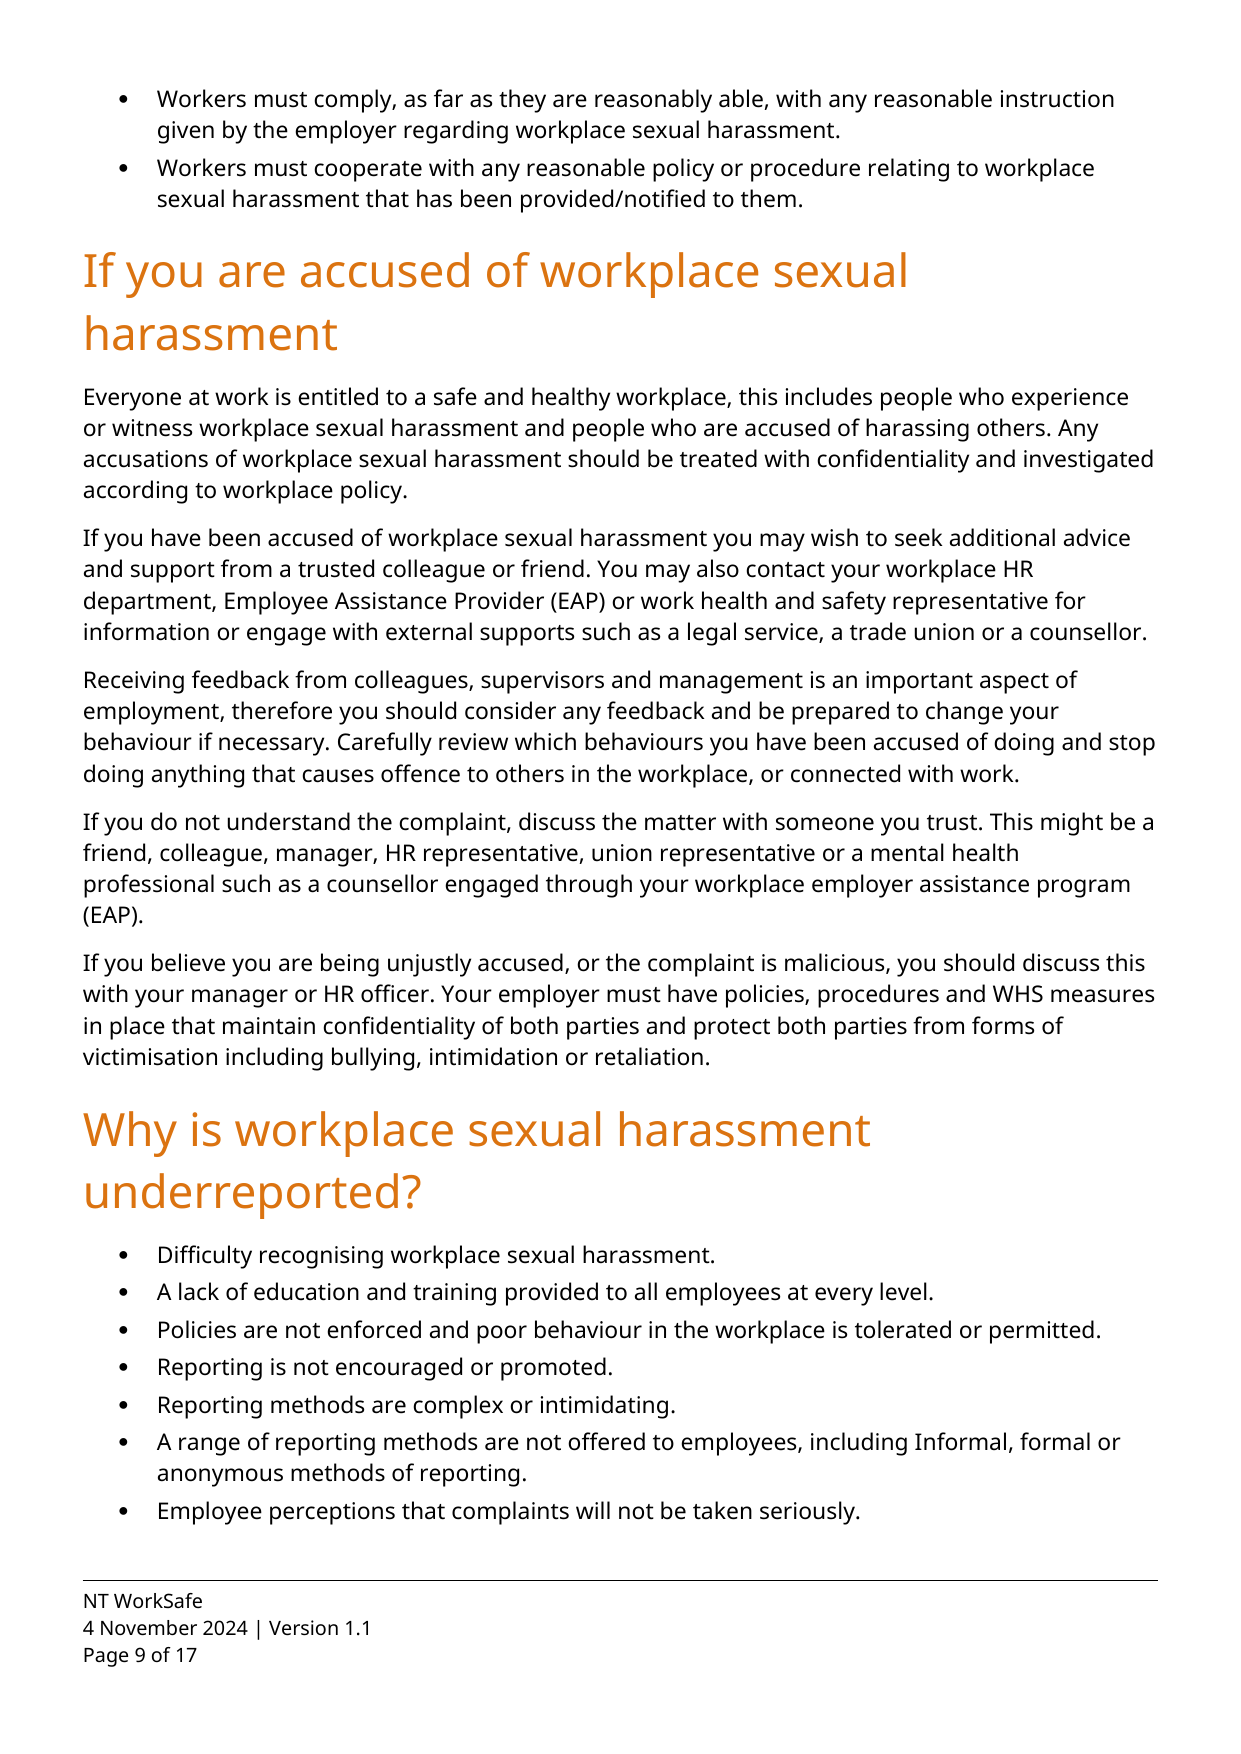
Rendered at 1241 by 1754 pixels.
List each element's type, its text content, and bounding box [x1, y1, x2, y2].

subtitle Why is workplace sexual harassment underreported? [83, 1097, 1157, 1222]
text Everyone at work is entitled to a safe and healthy workplace, this includes people who experience or witness workplace sexual harassment and people who are accused of harassing others. Any accusations of workplace sexual harassment should be treated with confidentiality and investigated according to workplace policy. [83, 380, 1157, 505]
list Employee perceptions that complaints will not be taken seriously. [119, 1495, 1157, 1526]
list A lack of education and training provided to all employees at every level. [119, 1276, 1157, 1307]
subtitle If you are accused of workplace sexual harassment [83, 239, 1157, 364]
list Policies are not enforced and poor behaviour in the workplace is tolerated or permitted. [119, 1313, 1157, 1345]
text If you do not understand the complaint, discuss the matter with someone you trust. This might be a friend, colleague, manager, HR representative, union representative or a mental health professional such as a counsellor engaged through your workplace employer assistance program (EAP). [83, 805, 1157, 930]
text If you believe you are being unjustly accused, or the complaint is malicious, you should discuss this with your manager or HR officer. Your employer must have policies, procedures and WHS measures in place that maintain confidentiality of both parties and protect both parties from forms of victimisation including bullying, intimidation or retaliation. [83, 947, 1157, 1072]
text Receiving feedback from colleagues, supervisors and management is an important aspect of employment, therefore you should consider any feedback and be prepared to change your behaviour if necessary. Carefully review which behaviours you have been accused of doing and stop doing anything that causes offence to others in the workplace, or connected with work. [83, 664, 1157, 789]
list A range of reporting methods are not offered to employees, including Informal, formal or anonymous methods of reporting. [119, 1426, 1157, 1488]
list Difficulty recognising workplace sexual harassment. [119, 1238, 1157, 1270]
list Workers must cooperate with any reasonable policy or procedure relating to workplace sexual harassment that has been provided/notified to them. [119, 151, 1157, 214]
text If you have been accused of workplace sexual harassment you may wish to seek additional advice and support from a trusted colleague or friend. You may also contact your workplace HR department, Employee Assistance Provider (EAP) or work health and safety representative for information or engage with external supports such as a legal service, a trade union or a counsellor. [83, 522, 1157, 647]
list Workers must comply, as far as they are reasonably able, with any reasonable instruction given by the employer regarding workplace sexual harassment. [119, 83, 1157, 145]
list Reporting is not encouraged or promoted. [119, 1351, 1157, 1382]
list Reporting methods are complex or intimidating. [119, 1388, 1157, 1420]
